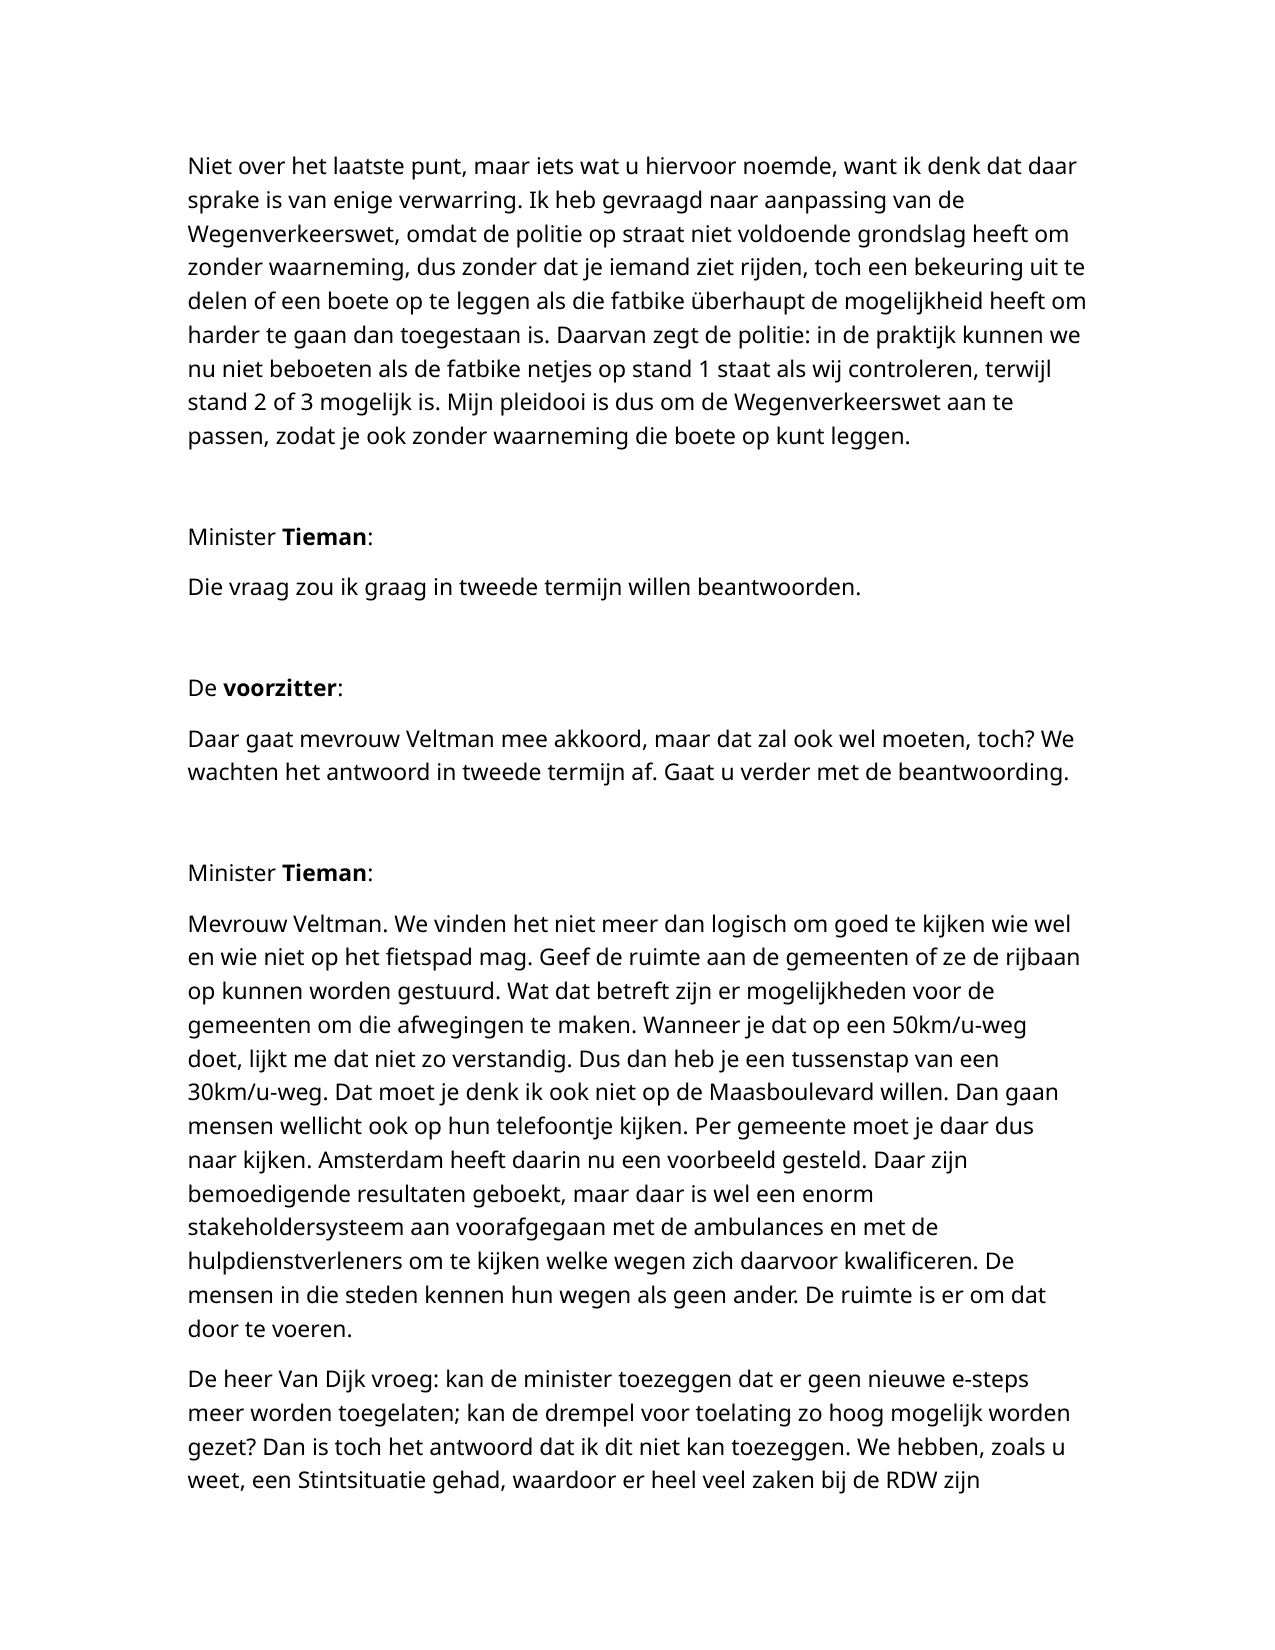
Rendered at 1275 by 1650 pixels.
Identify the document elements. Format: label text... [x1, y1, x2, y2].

text Niet over het laatste punt, maar iets wat u hiervoor noemde, want ik denk dat daar sprake is van enige verwarring. Ik heb gevraagd naar aanpassing van de Wegenverkeerswet, omdat de politie op straat niet voldoende grondslag heeft om zonder waarneming, dus zonder dat je iemand ziet rijden, toch een bekeuring uit te delen of een boete op te leggen als die fatbike überhaupt de mogelijkheid heeft om harder te gaan dan toegestaan is. Daarvan zegt de politie: in de praktijk kunnen we nu niet beboeten als de fatbike netjes op stand 1 staat als wij controleren, terwijl stand 2 of 3 mogelijk is. Mijn pleidooi is dus om de Wegenverkeerswet aan te passen, zodat je ook zonder waarneming die boete op kunt leggen. [187, 150, 1087, 451]
text Daar gaat mevrouw Veltman mee akkoord, maar dat zal ook wel moeten, toch? We wachten het antwoord in tweede termijn af. Gaat u verder met de beantwoording. [187, 722, 1087, 787]
text Mevrouw Veltman. We vinden het niet meer dan logisch om goed te kijken wie wel en wie niet op het fietspad mag. Geef de ruimte aan de gemeenten of ze de rijbaan op kunnen worden gestuurd. Wat dat betreft zijn er mogelijkheden voor de gemeenten om die afwegingen te maken. Wanneer je dat op een 50km/u-weg doet, lijkt me dat niet zo verstandig. Dus dan heb je een tussenstap van een 30km/u-weg. Dat moet je denk ik ook niet op de Maasboulevard willen. Dan gaan mensen wellicht ook op hun telefoontje kijken. Per gemeente moet je daar dus naar kijken. Amsterdam heeft daarin nu een voorbeeld gesteld. Daar zijn bemoedigende resultaten geboekt, maar daar is wel een enorm stakeholdersysteem aan voorafgegaan met de ambulances en met de hulpdienstverleners om te kijken welke wegen zich daarvoor kwalificeren. De mensen in die steden kennen hun wegen als geen ander. De ruimte is er om dat door te voeren. [187, 907, 1087, 1344]
text Minister Tieman: [187, 521, 1087, 552]
text Die vraag zou ik graag in tweede termijn willen beantwoorden. [187, 571, 1087, 602]
text De voorzitter: [187, 672, 1087, 703]
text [187, 1363, 1087, 1495]
text Minister Tieman: [187, 857, 1087, 888]
